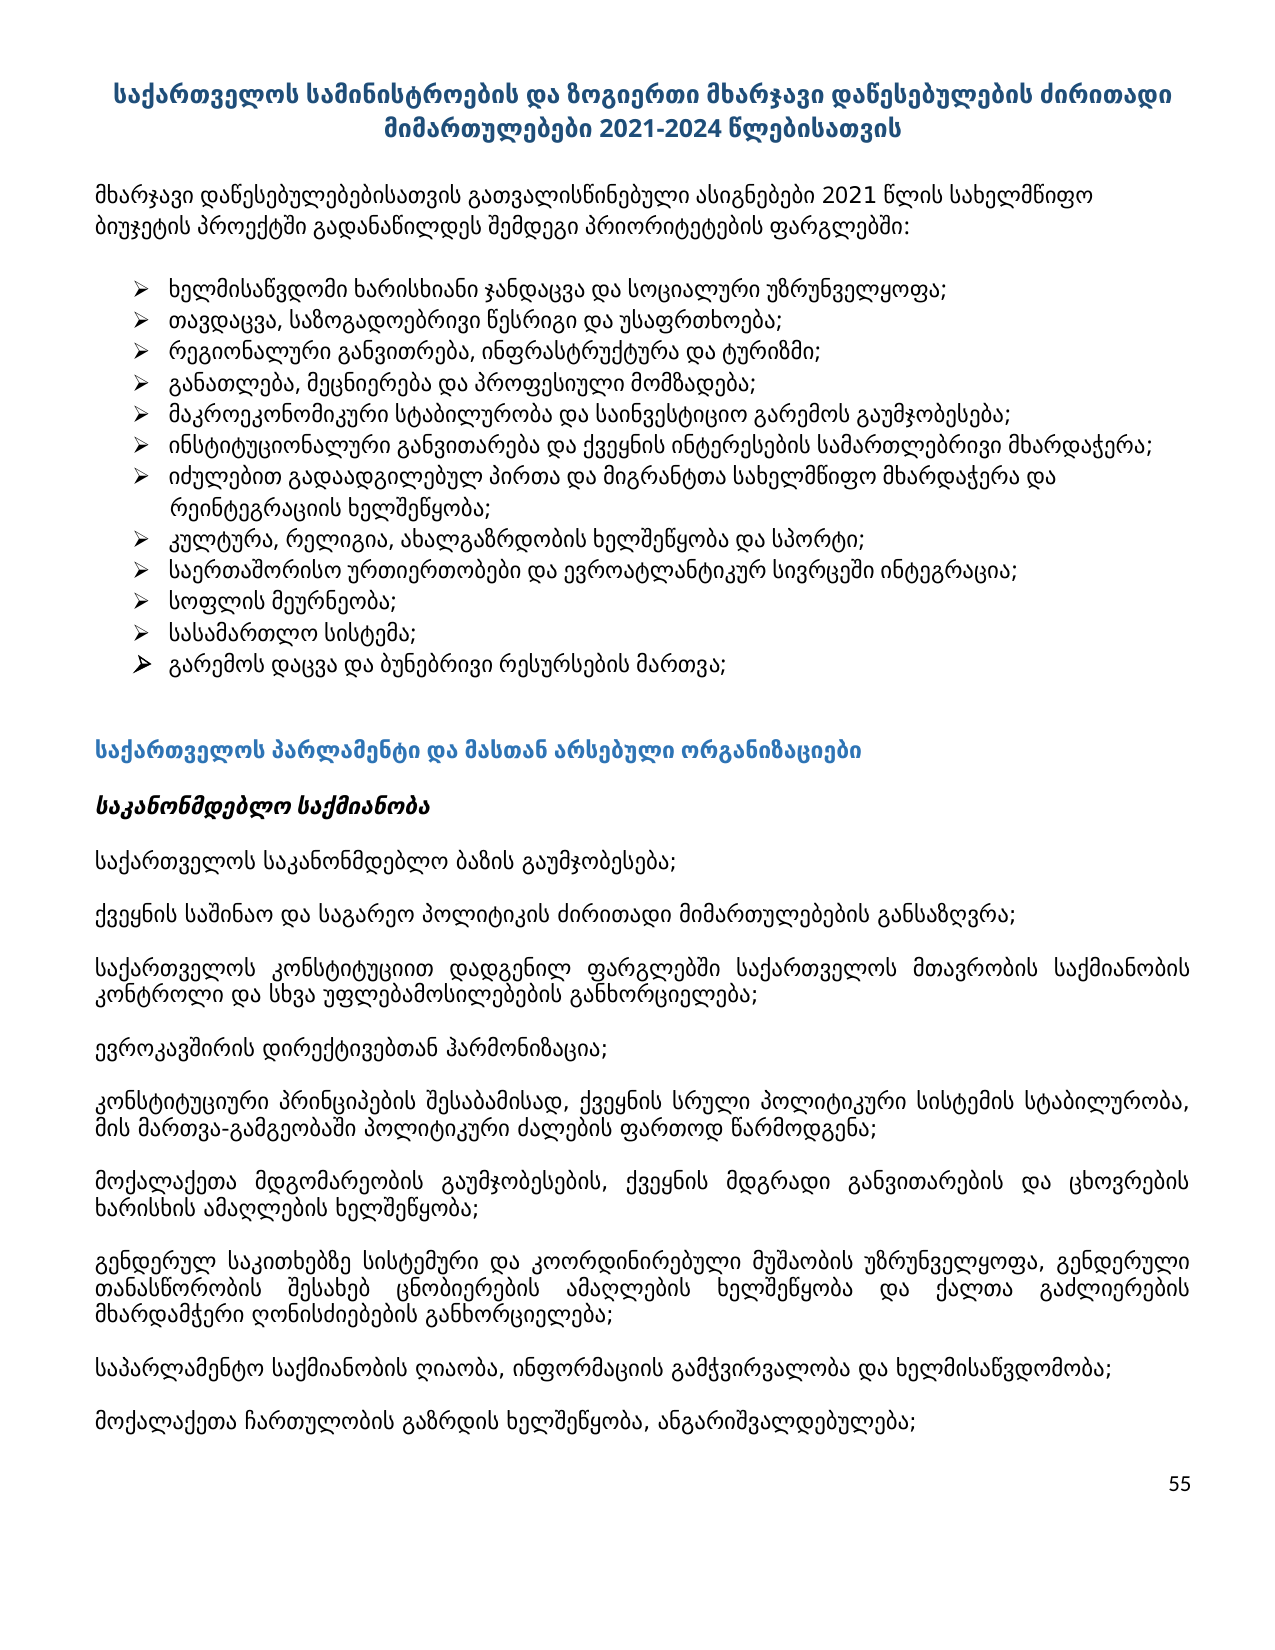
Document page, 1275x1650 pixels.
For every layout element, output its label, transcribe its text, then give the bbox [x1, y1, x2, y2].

text მოქალაქეთა ჩართულობის გაზრდის ხელშეწყობა, ანგარიშვალდებულება; [94, 1408, 1191, 1435]
text საპარლამენტო საქმიანობის ღიაობა, ინფორმაციის გამჭვირვალობა და ხელმისაწვდომობა; [94, 1355, 1191, 1382]
list სასამართლო სისტემა; [132, 617, 1191, 648]
text საქართველოს საკანონმდებლო ბაზის გაუმჯობესება; [94, 848, 1191, 875]
text მხარჯავი დაწესებულებებისათვის გათვალისწინებული ასიგნებები 2021 წლის სახელმწიფო ბიუჯეტის პროექტში გადანაწილდეს შემდეგი პრიორიტეტების ფარგლებში: [94, 179, 1191, 242]
text საქართველოს სამინისტროების და ზოგიერთი მხარჯავი დაწესებულების ძირითადი მიმართულებები 2021-2024 წლებისათვის [94, 77, 1191, 145]
list მაკროეკონომიკური სტაბილურობა და საინვესტიციო გარემოს გაუმჯობესება; [132, 398, 1191, 429]
list რეგიონალური განვითრება, ინფრასტრუქტურა და ტურიზმი; [132, 335, 1191, 367]
text გენდერულ საკითხებზე სისტემური და კოორდინირებული მუშაობის უზრუნველყოფა, გენდერული თანასწორობის შესახებ ცნობიერების ამაღლების ხელშეწყობა და ქალთა გაძლიერების მხარდამჭერი ღონისძიებების განხორციელება; [94, 1248, 1191, 1328]
text საქართველოს კონსტიტუციით დადგენილ ფარგლებში საქართველოს მთავრობის საქმიანობის კონტროლი და სხვა უფლებამოსილებების განხორციელება; [94, 955, 1191, 1008]
subtitle საქართველოს პარლამენტი და მასთან არსებული ორგანიზაციები [94, 734, 1191, 766]
list თავდაცვა, საზოგადოებრივი წესრიგი და უსაფრთხოება; [132, 304, 1191, 335]
list ინსტიტუციონალური განვითარება და ქვეყნის ინტერესების სამართლებრივი მხარდაჭერა; [132, 429, 1191, 460]
list გარემოს დაცვა და ბუნებრივი რესურსების მართვა; [132, 648, 1191, 679]
text კონსტიტუციური პრინციპების შესაბამისად, ქვეყნის სრული პოლიტიკური სისტემის სტაბილურობა, მის მართვა-გამგეობაში პოლიტიკური ძალების ფართოდ წარმოდგენა; [94, 1088, 1191, 1142]
list იძულებით გადაადგილებულ პირთა და მიგრანტთა სახელმწიფო მხარდაჭერა და რეინტეგრაციის ხელშეწყობა; [132, 460, 1191, 523]
text ევროკავშირის დირექტივებთან ჰარმონიზაცია; [94, 1035, 1191, 1062]
list ხელმისაწვდომი ხარისხიანი ჯანდაცვა და სოციალური უზრუნველყოფა; [132, 273, 1191, 304]
text საკანონმდებლო საქმიანობა [94, 793, 1191, 820]
list სოფლის მეურნეობა; [132, 585, 1191, 617]
list განათლება, მეცნიერება და პროფესიული მომზადება; [132, 367, 1191, 398]
text ქვეყნის საშინაო და საგარეო პოლიტიკის ძირითადი მიმართულებების განსაზღვრა; [94, 902, 1191, 928]
text მოქალაქეთა მდგომარეობის გაუმჯობესების, ქვეყნის მდგრადი განვითარების და ცხოვრების ხარისხის ამაღლების ხელშეწყობა; [94, 1168, 1191, 1222]
list კულტურა, რელიგია, ახალგაზრდობის ხელშეწყობა და სპორტი; [132, 523, 1191, 554]
list საერთაშორისო ურთიერთობები და ევროატლანტიკურ სივრცეში ინტეგრაცია; [132, 554, 1191, 585]
